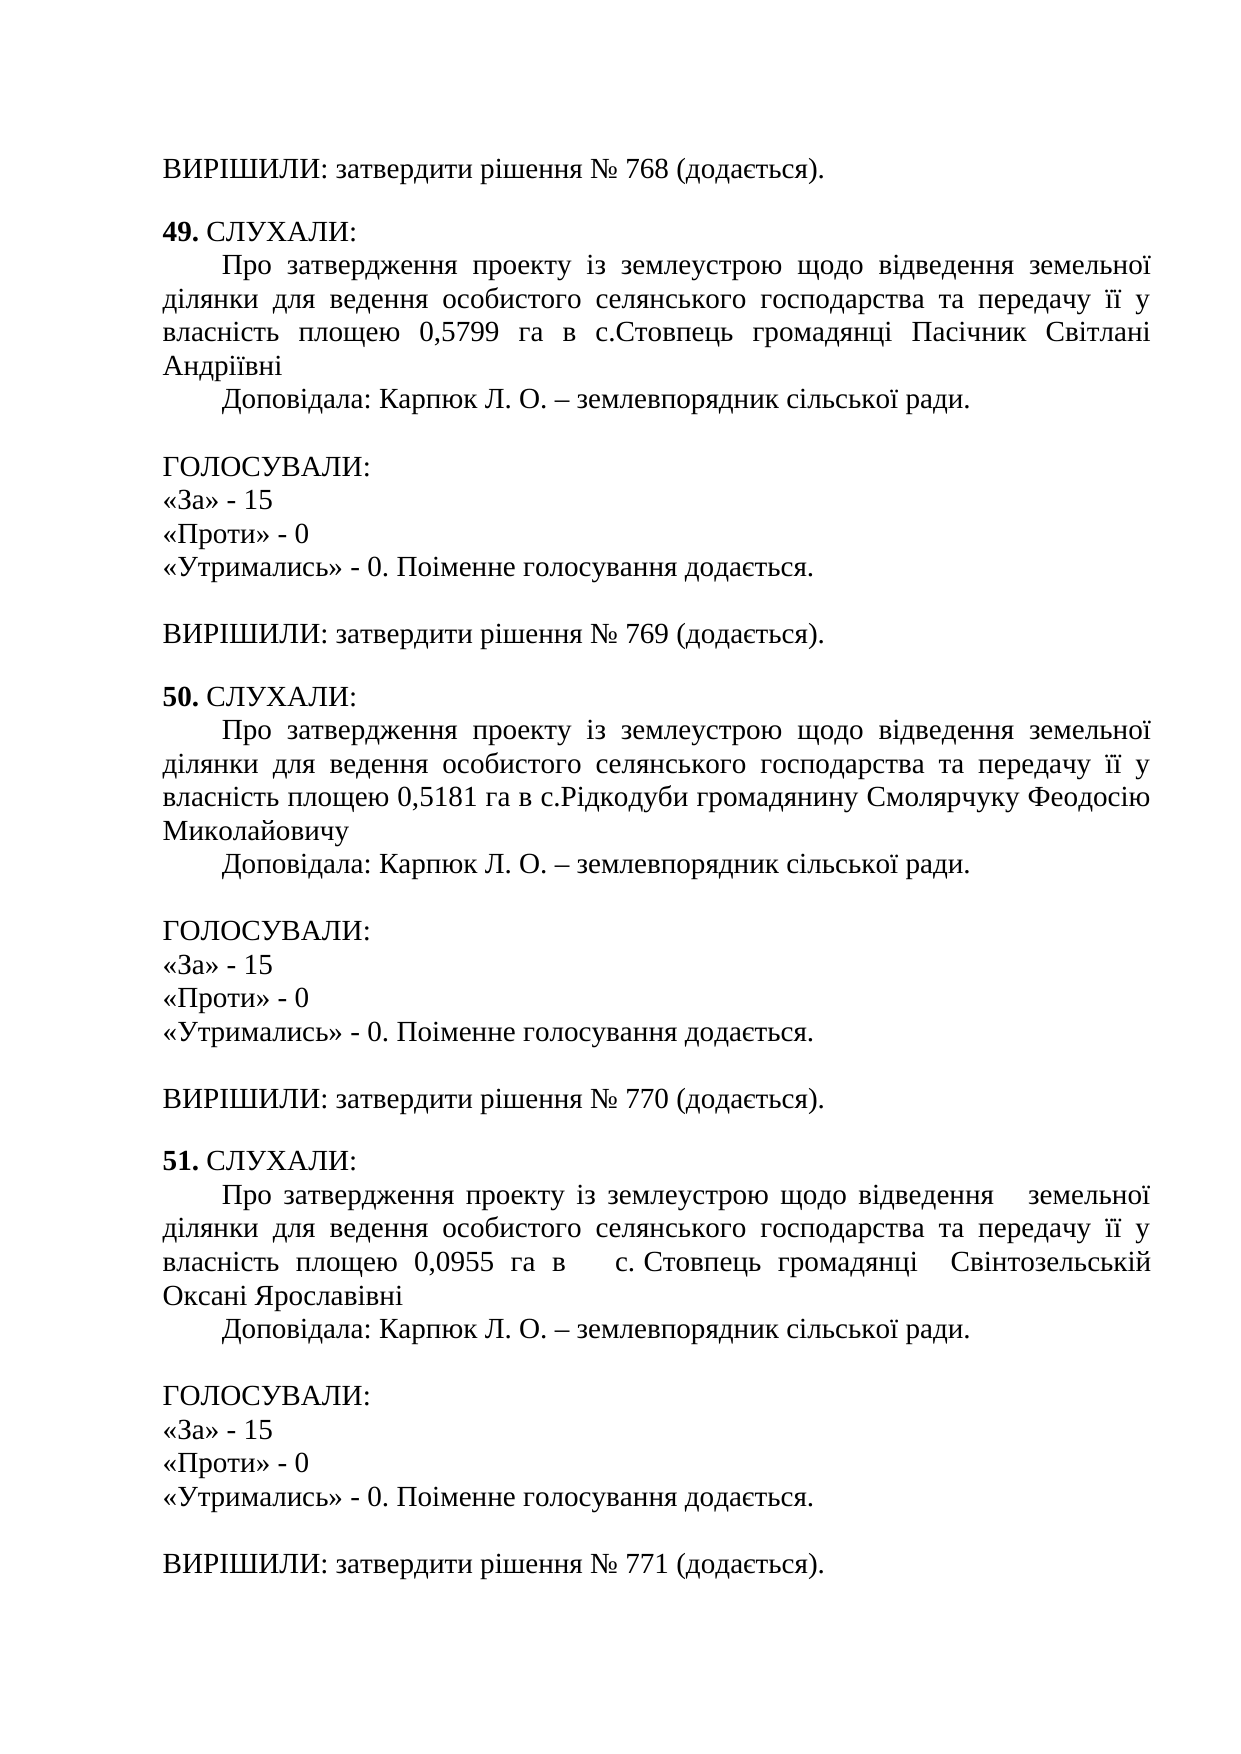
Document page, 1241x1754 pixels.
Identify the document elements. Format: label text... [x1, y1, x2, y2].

text «Утримались» - 0. Поіменне голосування додається. [162, 1479, 1152, 1512]
text «За» - 15 [162, 947, 1152, 981]
text «За» - 15 [162, 1412, 1152, 1445]
text ВИРІШИЛИ: затвердити рішення № 771 (додається). [162, 1546, 1152, 1579]
text «Утримались» - 0. Поіменне голосування додається. [162, 549, 1152, 583]
text «Утримались» - 0. Поіменне голосування додається. [162, 1014, 1152, 1048]
text 51. СЛУХАЛИ: [162, 1143, 1152, 1177]
text «Проти» - 0 [162, 1445, 1152, 1479]
text ВИРІШИЛИ: затвердити рішення № 768 (додається). [162, 152, 1152, 185]
list Про затвердження проекту із землеустрою щодо відведення земельної ділянки для ведення особистого селянського господарства та передачу її у власність площею в с.Стовпець громадянці Пасічник Світлані Андріївні [162, 247, 1152, 382]
list Про затвердження проекту із землеустрою щодо відведення земельної ділянки для ведення особистого селянського господарства та передачу її у власність площею в с.Рідкодуби громадянину Смолярчуку Феодосію Миколайовичу [162, 712, 1152, 846]
text «За» - 15 [162, 482, 1152, 516]
text ВИРІШИЛИ: затвердити рішення № 769 (додається). [162, 616, 1152, 650]
text «Проти» - 0 [162, 516, 1152, 549]
text ВИРІШИЛИ: затвердити рішення № 770 (додається). [162, 1081, 1152, 1115]
list Доповідала: Карпюк Л. О. – землевпорядник сільської ради. [162, 846, 1152, 880]
list Доповідала: Карпюк Л. О. – землевпорядник сільської ради. [162, 382, 1152, 415]
text ГОЛОСУВАЛИ: [162, 1378, 1152, 1412]
text 49. СЛУХАЛИ: [162, 214, 1152, 247]
text 50. СЛУХАЛИ: [162, 679, 1152, 712]
list Про затвердження проекту із землеустрою щодо відведення земельної ділянки для ведення особистого селянського господарства та передачу її у власність площею в с. Стовпець громадянці Свінтозельській Оксані Ярославівні [162, 1177, 1152, 1311]
text ГОЛОСУВАЛИ: [162, 913, 1152, 947]
list Доповідала: Карпюк Л. О. – землевпорядник сільської ради. [162, 1311, 1152, 1345]
text «Проти» - 0 [162, 981, 1152, 1014]
text ГОЛОСУВАЛИ: [162, 449, 1152, 482]
